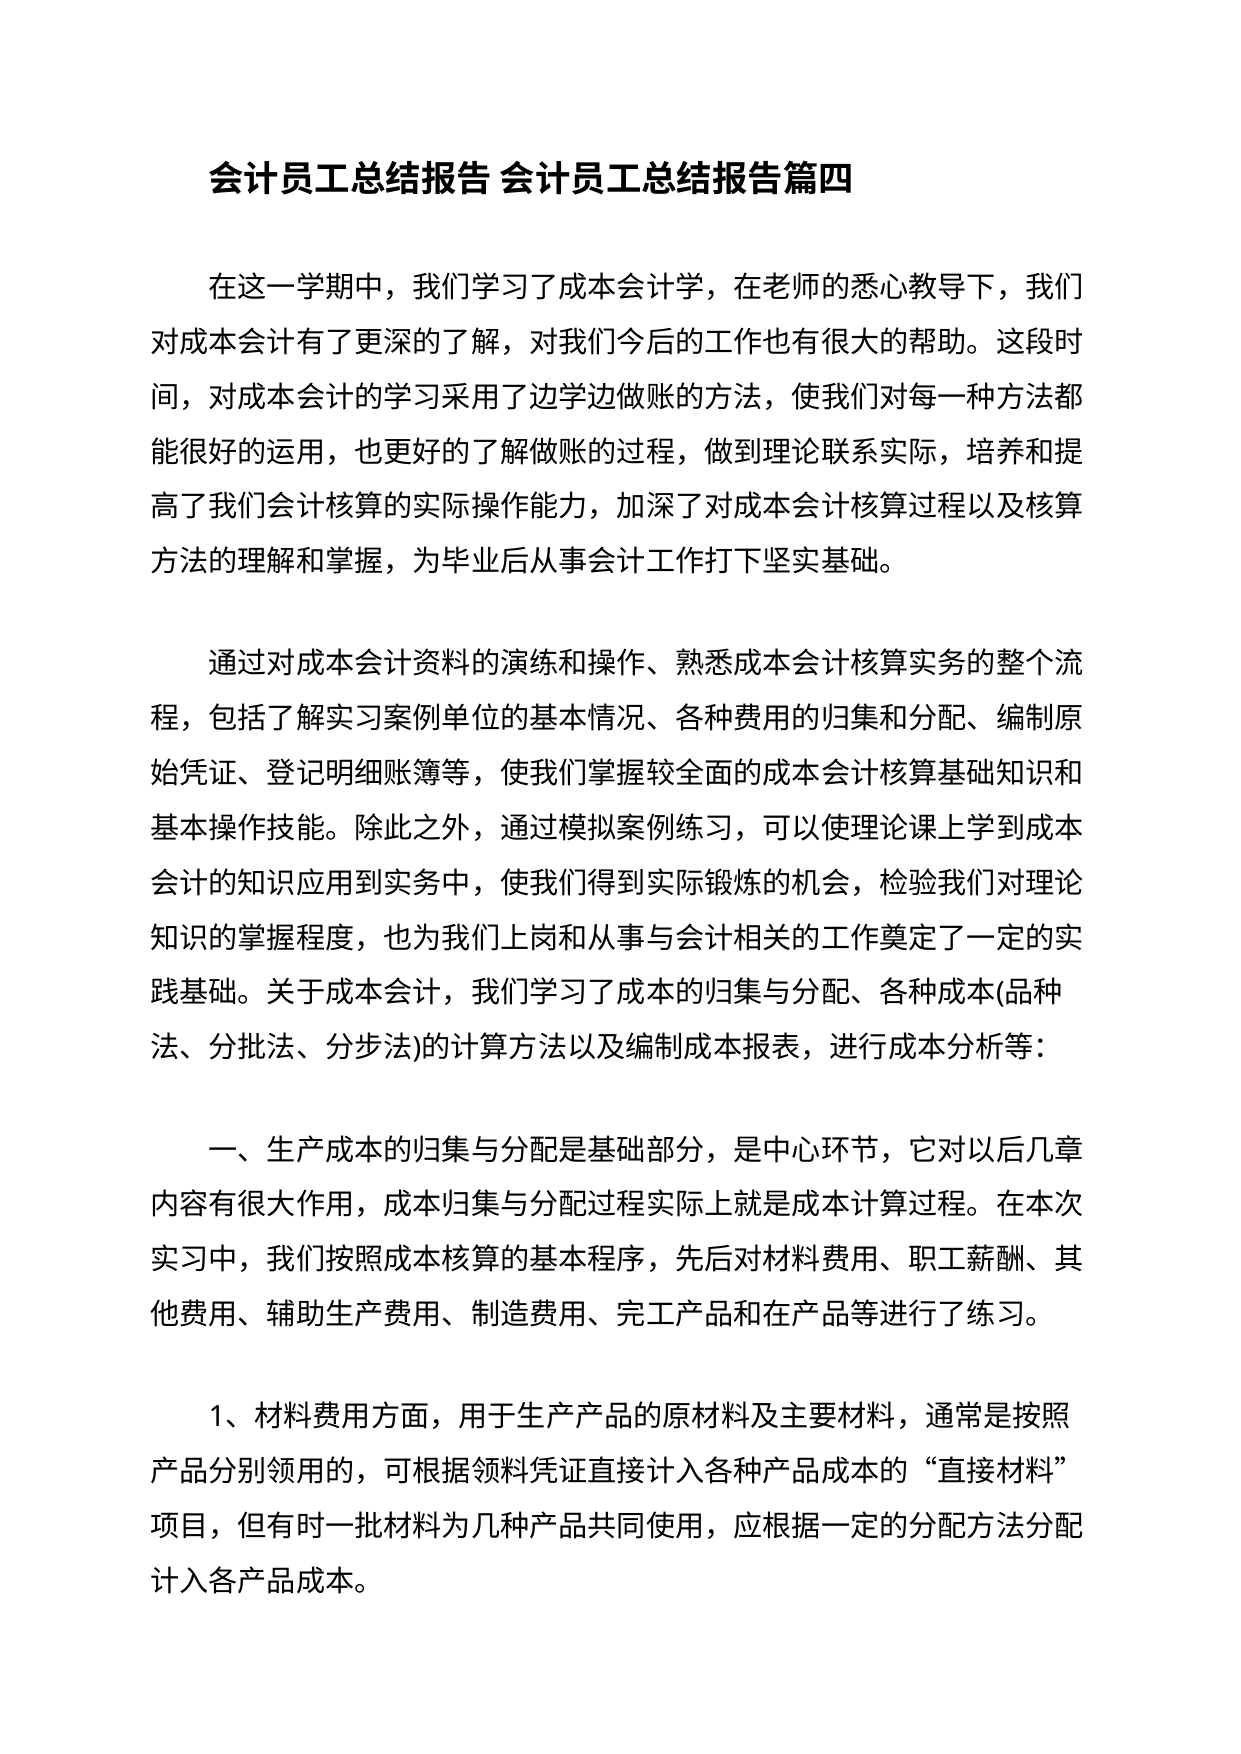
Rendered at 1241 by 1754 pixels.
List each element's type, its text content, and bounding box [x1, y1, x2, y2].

text 1、材料费用方面，用于生产产品的原材料及主要材料，通常是按照产品分别领用的，可根据领料凭证直接计入各种产品成本的“直接材料”项目，但有时一批材料为几种产品共同使用，应根据一定的分配方法分配计入各产品成本。 [150, 1392, 1090, 1599]
text 一、生产成本的归集与分配是基础部分，是中心环节，它对以后几章内容有很大作用，成本归集与分配过程实际上就是成本计算过程。在本次实习中，我们按照成本核算的基本程序，先后对材料费用、职工薪酬、其他费用、辅助生产费用、制造费用、完工产品和在产品等进行了练习。 [150, 1126, 1090, 1333]
text 通过对成本会计资料的演练和操作、熟悉成本会计核算实务的整个流程，包括了解实习案例单位的基本情况、各种费用的归集和分配、编制原始凭证、登记明细账簿等，使我们掌握较全面的成本会计核算基础知识和基本操作技能。除此之外，通过模拟案例练习，可以使理论课上学到成本会计的知识应用到实务中，使我们得到实际锻炼的机会，检验我们对理论知识的掌握程度，也为我们上岗和从事与会计相关的工作奠定了一定的实践基础。关于成本会计，我们学习了成本的归集与分配、各种成本(品种法、分批法、分步法)的计算方法以及编制成本报表，进行成本分析等： [150, 640, 1090, 1066]
text 在这一学期中，我们学习了成本会计学，在老师的悉心教导下，我们对成本会计有了更深的了解，对我们今后的工作也有很大的帮助。这段时间，对成本会计的学习采用了边学边做账的方法，使我们对每一种方法都能很好的运用，也更好的了解做账的过程，做到理论联系实际，培养和提高了我们会计核算的实际操作能力，加深了对成本会计核算过程以及核算方法的理解和掌握，为毕业后从事会计工作打下坚实基础。 [150, 263, 1090, 580]
text 会计员工总结报告 会计员工总结报告篇四 [150, 150, 1090, 201]
